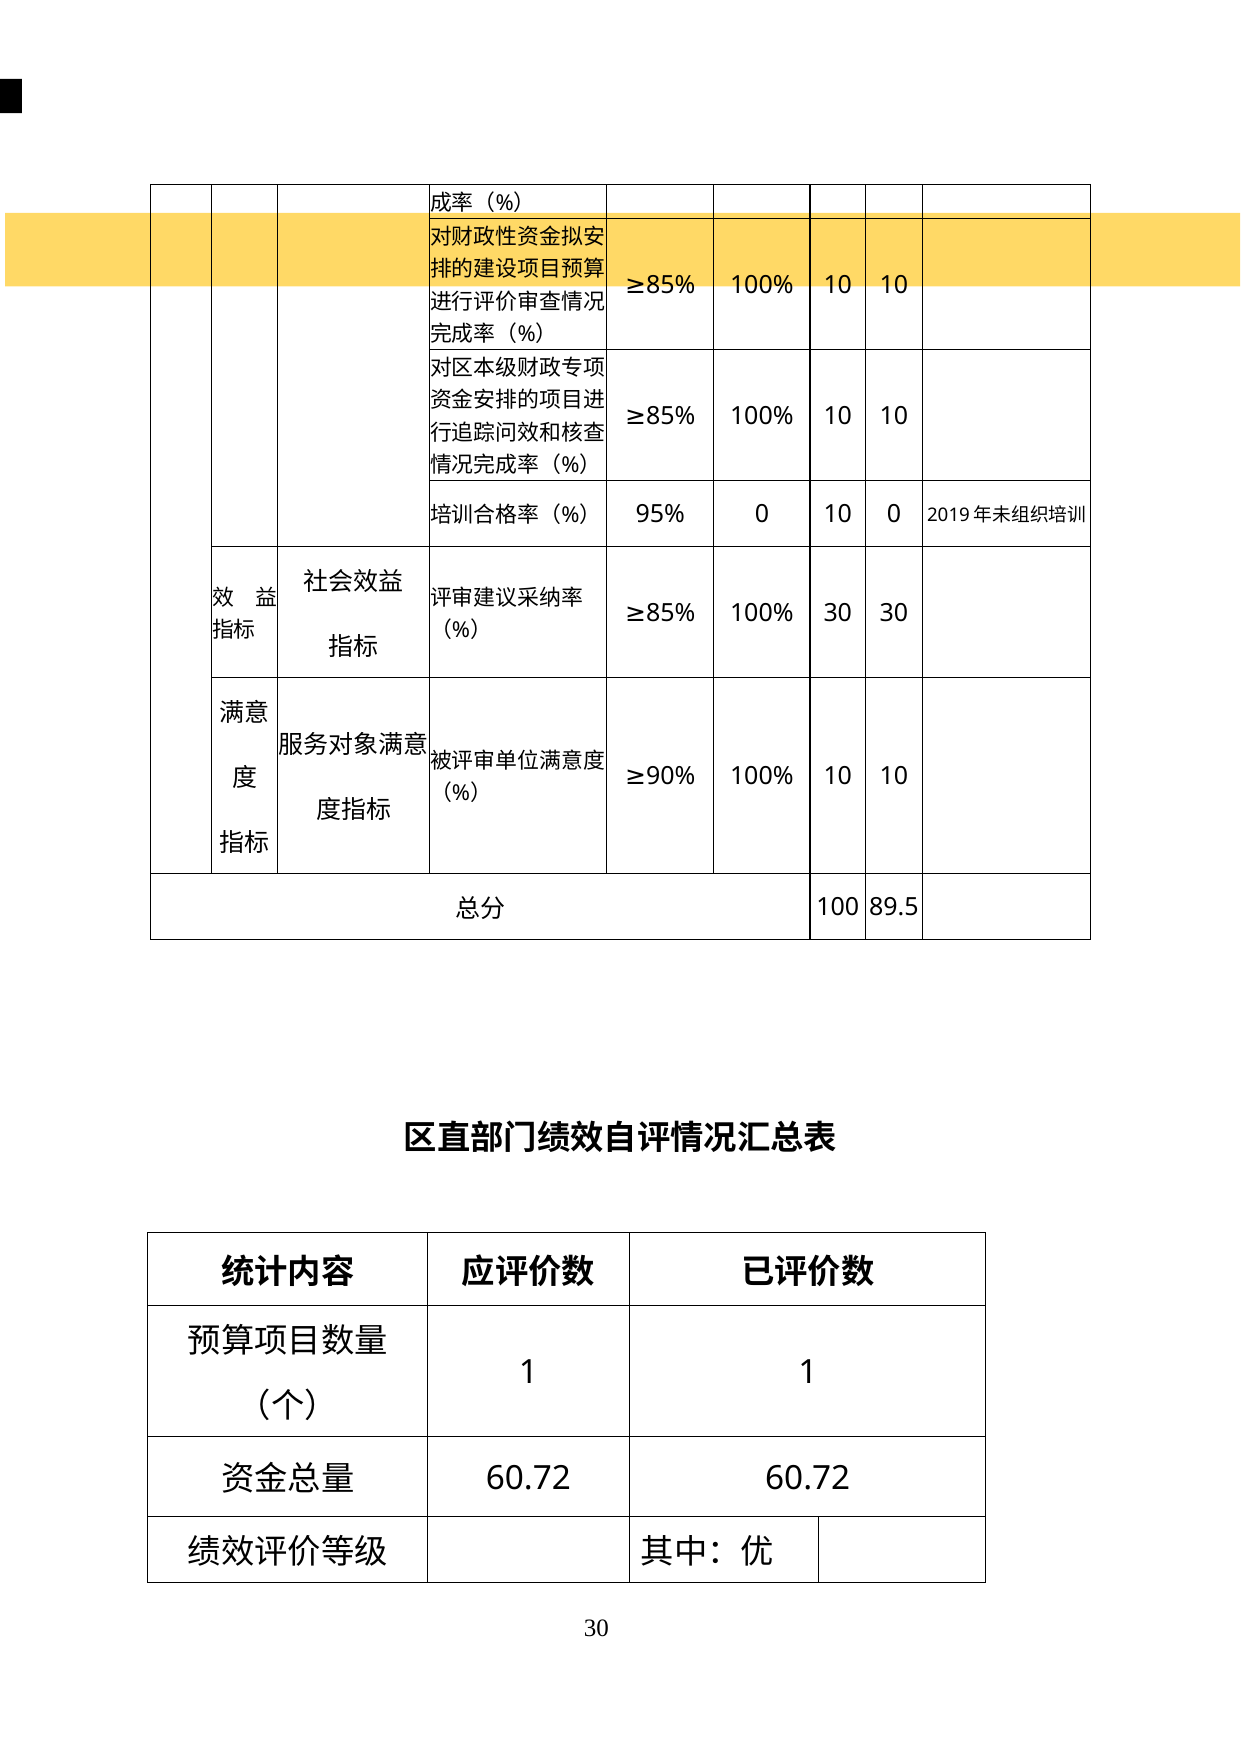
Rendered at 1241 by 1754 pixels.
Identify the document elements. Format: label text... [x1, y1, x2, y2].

table_cell 89.5 [866, 874, 922, 939]
table_cell 服务对象满意度指标 [278, 678, 429, 873]
table_cell 评审建议采纳率（%） [430, 547, 606, 677]
table_cell 2019年未组织培训 [923, 481, 1090, 546]
table_cell 60.72 [630, 1437, 985, 1516]
table_cell 20 [811, 185, 865, 217]
table_cell 10 [866, 219, 922, 348]
table_header 统计内容 [148, 1233, 427, 1305]
table_cell 10 [811, 219, 865, 348]
table_cell 总分 [151, 874, 809, 939]
table_cell 1 [630, 1306, 985, 1436]
table_cell 满意度 指标 [212, 678, 277, 873]
table_cell 社会效益 指标 [278, 547, 429, 677]
table_cell [923, 547, 1090, 677]
table_cell [819, 1517, 985, 1582]
table_cell 60.72 [428, 1437, 629, 1516]
table_cell 100% [714, 185, 809, 217]
table_cell [923, 874, 1090, 939]
table_cell 被评审单位满意度（%） [430, 678, 606, 873]
table_cell 效益指标 [212, 547, 277, 677]
table_cell 0 [866, 481, 922, 546]
table_cell 绩效评价等级 [148, 1517, 427, 1582]
table_cell 其中：优 [630, 1517, 818, 1582]
table_cell 100% [714, 678, 809, 873]
table_header 已评价数 [630, 1233, 985, 1305]
table_cell ≥85% [607, 350, 713, 479]
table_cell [430, 185, 606, 217]
table_cell 1 [428, 1306, 629, 1436]
table_cell 20 [866, 185, 922, 217]
table_cell 质量指标 [278, 185, 429, 546]
table_cell 10 [811, 350, 865, 479]
table_cell 30 [866, 547, 922, 677]
table_cell ≥85% [607, 219, 713, 348]
table_cell [923, 185, 1090, 217]
table_cell 资金总量 [148, 1437, 427, 1516]
table_cell [923, 350, 1090, 479]
table_cell 对财政性资金拟安排的建设项目预算进行评价审查情况完成率（%） [430, 219, 606, 348]
table_cell 产出指标 [212, 185, 277, 546]
table_cell 良 [428, 1517, 629, 1582]
table_cell 预算项目数量（个） [148, 1306, 427, 1436]
table_cell 对区本级财政专项资金安排的项目进行追踪问效和核查情况完成率（%） [430, 350, 606, 479]
table_cell 95% [607, 481, 713, 546]
table_cell ≥85% [607, 547, 713, 677]
table_cell [923, 219, 1090, 348]
table_cell 10 [866, 350, 922, 479]
table_cell ≥85% [607, 185, 713, 217]
table_cell ≥90% [607, 678, 713, 873]
table_cell 10 [811, 481, 865, 546]
table_cell 10 [866, 678, 922, 873]
table_cell [923, 678, 1090, 873]
table_cell 培训合格率（%） [430, 481, 606, 546]
text 区直部门绩效自评情况汇总表 [148, 1102, 1092, 1167]
table_cell 100% [714, 219, 809, 348]
table_cell 10 [811, 678, 865, 873]
table_cell 30 [811, 547, 865, 677]
table_header 应评价数 [428, 1233, 629, 1305]
table_cell 100 [811, 874, 865, 939]
table_cell 100% [714, 547, 809, 677]
table_cell 0 [714, 481, 809, 546]
table_cell 100% [714, 350, 809, 479]
